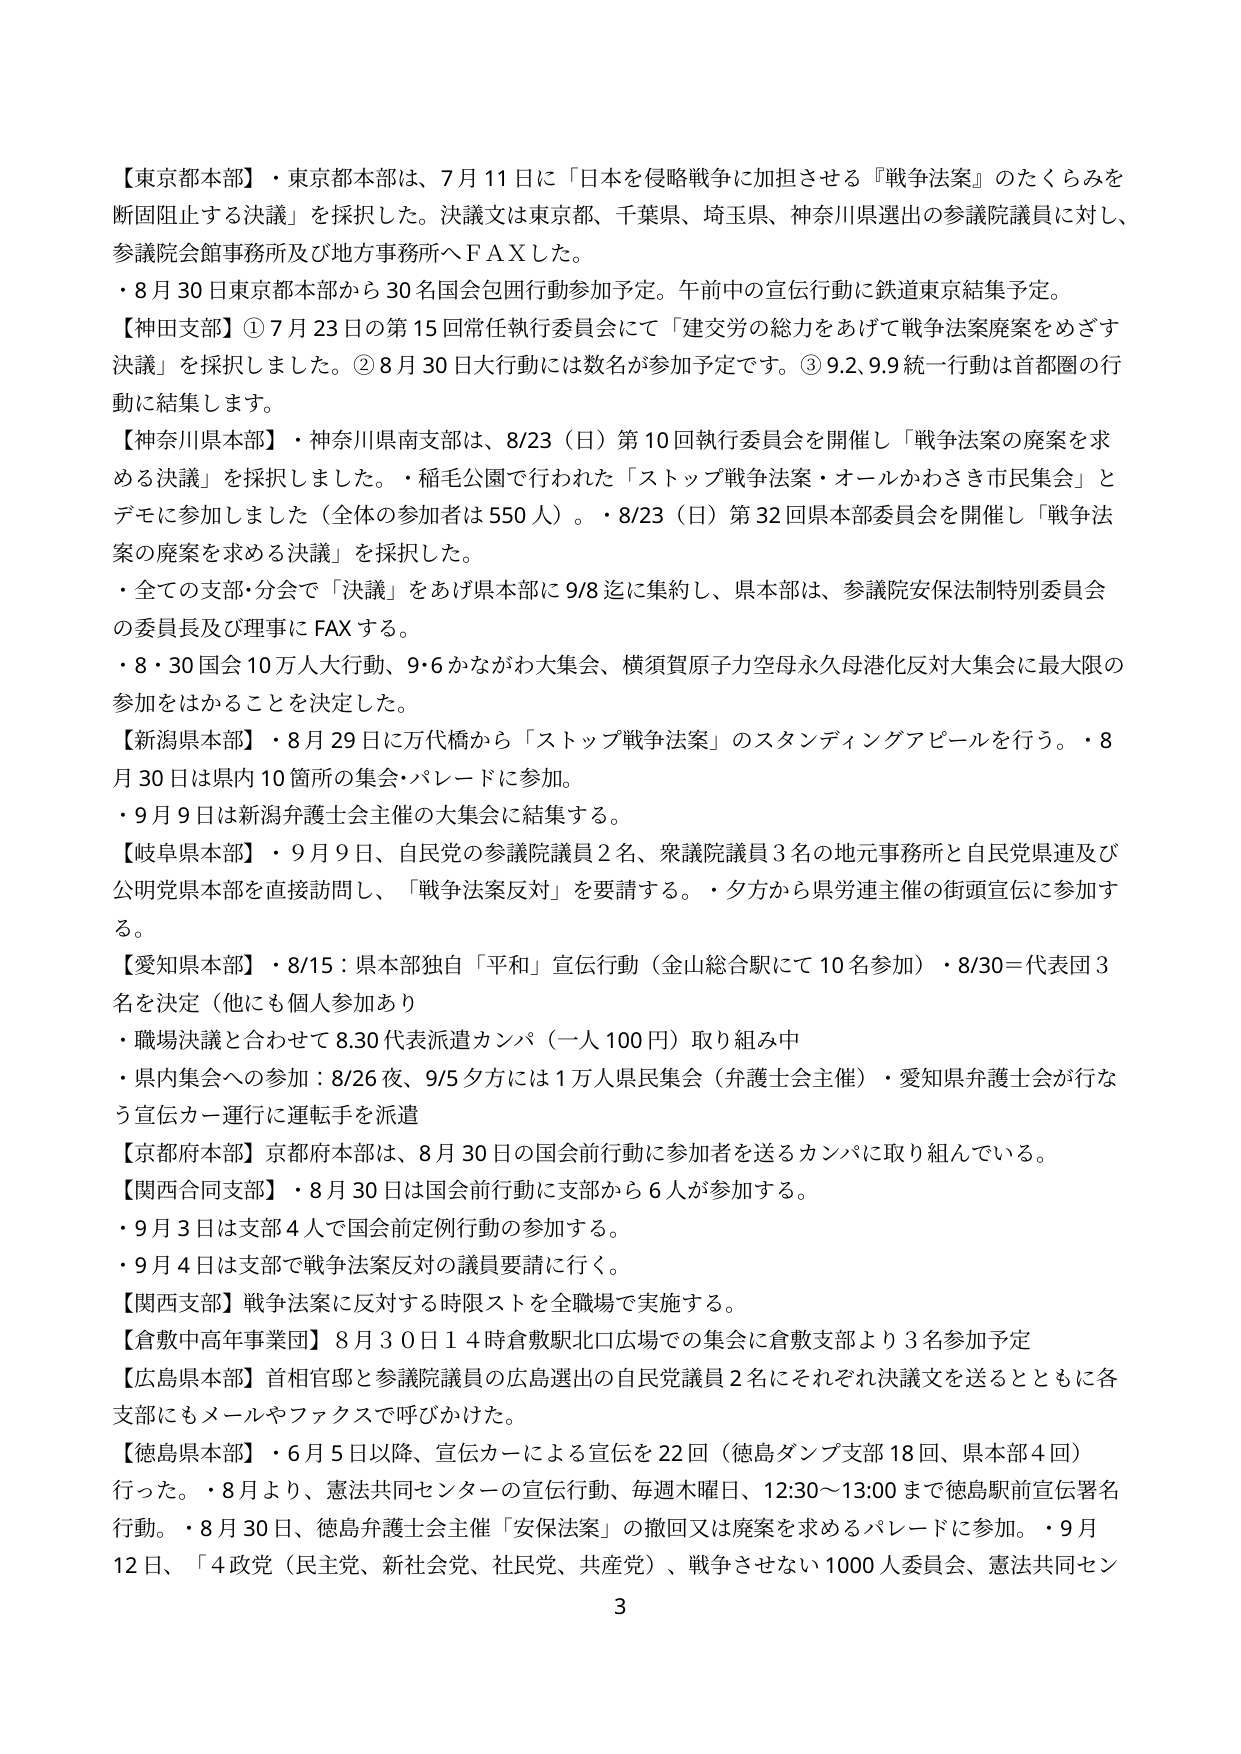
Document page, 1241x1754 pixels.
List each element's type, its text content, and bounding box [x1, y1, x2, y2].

text 【東京都本部】・東京都本部は、7月11日に「日本を侵略戦争に加担させる『戦争法案』のたくらみを断固阻止する決議」を採択した。決議文は東京都、千葉県、埼玉県、神奈川県選出の参議院議員に対し、参議院会館事務所及び地方事務所へＦＡＸした。 [112, 158, 1128, 271]
text 【神奈川県本部】・神奈川県南支部は、8/23（日）第10回執行委員会を開催し「戦争法案の廃案を求める決議」を採択しました。・稲毛公園で行われた「ストップ戦争法案・オールかわさき市民集会」とデモに参加しました（全体の参加者は550人）。・8/23（日）第32回県本部委員会を開催し「戦争法案の廃案を求める決議」を採択した。 [112, 421, 1128, 571]
text 【関西合同支部】・8月30日は国会前行動に支部から6人が参加する。 [112, 1171, 1128, 1208]
text ・職場決議と合わせて8.30代表派遣カンパ（一人100円）取り組み中 [112, 1021, 1128, 1058]
text ・8月30日東京都本部から30名国会包囲行動参加予定。午前中の宣伝行動に鉄道東京結集予定。 [112, 271, 1128, 308]
text 【広島県本部】首相官邸と参議院議員の広島選出の自民党議員2名にそれぞれ決議文を送るとともに各支部にもメールやファクスで呼びかけた。 [112, 1358, 1128, 1433]
text 【愛知県本部】・8/15：県本部独自「平和」宣伝行動（金山総合駅にて10名参加）・8/30＝代表団３名を決定（他にも個人参加あり [112, 946, 1128, 1021]
text ・9月9日は新潟弁護士会主催の大集会に結集する。 [112, 796, 1128, 833]
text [112, 1433, 1128, 1583]
text 【新潟県本部】・8月29日に万代橋から「ストップ戦争法案」のスタンディングアピールを行う。・8月30日は県内10箇所の集会･パレードに参加。 [112, 721, 1128, 796]
text ・9月4日は支部で戦争法案反対の議員要請に行く。 [112, 1246, 1128, 1283]
text ・8・30国会10万人大行動、9･6かながわ大集会、横須賀原子力空母永久母港化反対大集会に最大限の参加をはかることを決定した。 [112, 646, 1128, 721]
text 【関西支部】戦争法案に反対する時限ストを全職場で実施する。 [112, 1283, 1128, 1321]
text ・全ての支部･分会で「決議」をあげ県本部に9/8迄に集約し、県本部は、参議院安保法制特別委員会の委員長及び理事にFAXする。 [112, 571, 1128, 646]
text 【岐阜県本部】・９月９日、自民党の参議院議員２名、衆議院議員３名の地元事務所と自民党県連及び公明党県本部を直接訪問し、「戦争法案反対」を要請する。・夕方から県労連主催の街頭宣伝に参加する。 [112, 833, 1128, 946]
text ・県内集会への参加：8/26夜、9/5夕方には1万人県民集会（弁護士会主催）・愛知県弁護士会が行なう宣伝カー運行に運転手を派遣 [112, 1058, 1128, 1133]
text 【神田支部】①7月23日の第15回常任執行委員会にて「建交労の総力をあげて戦争法案廃案をめざす決議」を採択しました。②8月30日大行動には数名が参加予定です。③9.2､9.9統一行動は首都圏の行動に結集します。 [112, 308, 1128, 421]
text 【京都府本部】京都府本部は、8月30日の国会前行動に参加者を送るカンパに取り組んでいる。 [112, 1133, 1128, 1171]
text ・9月3日は支部4人で国会前定例行動の参加する。 [112, 1208, 1128, 1246]
text 【倉敷中高年事業団】８月３０日１４時倉敷駅北口広場での集会に倉敷支部より３名参加予定 [112, 1321, 1128, 1358]
